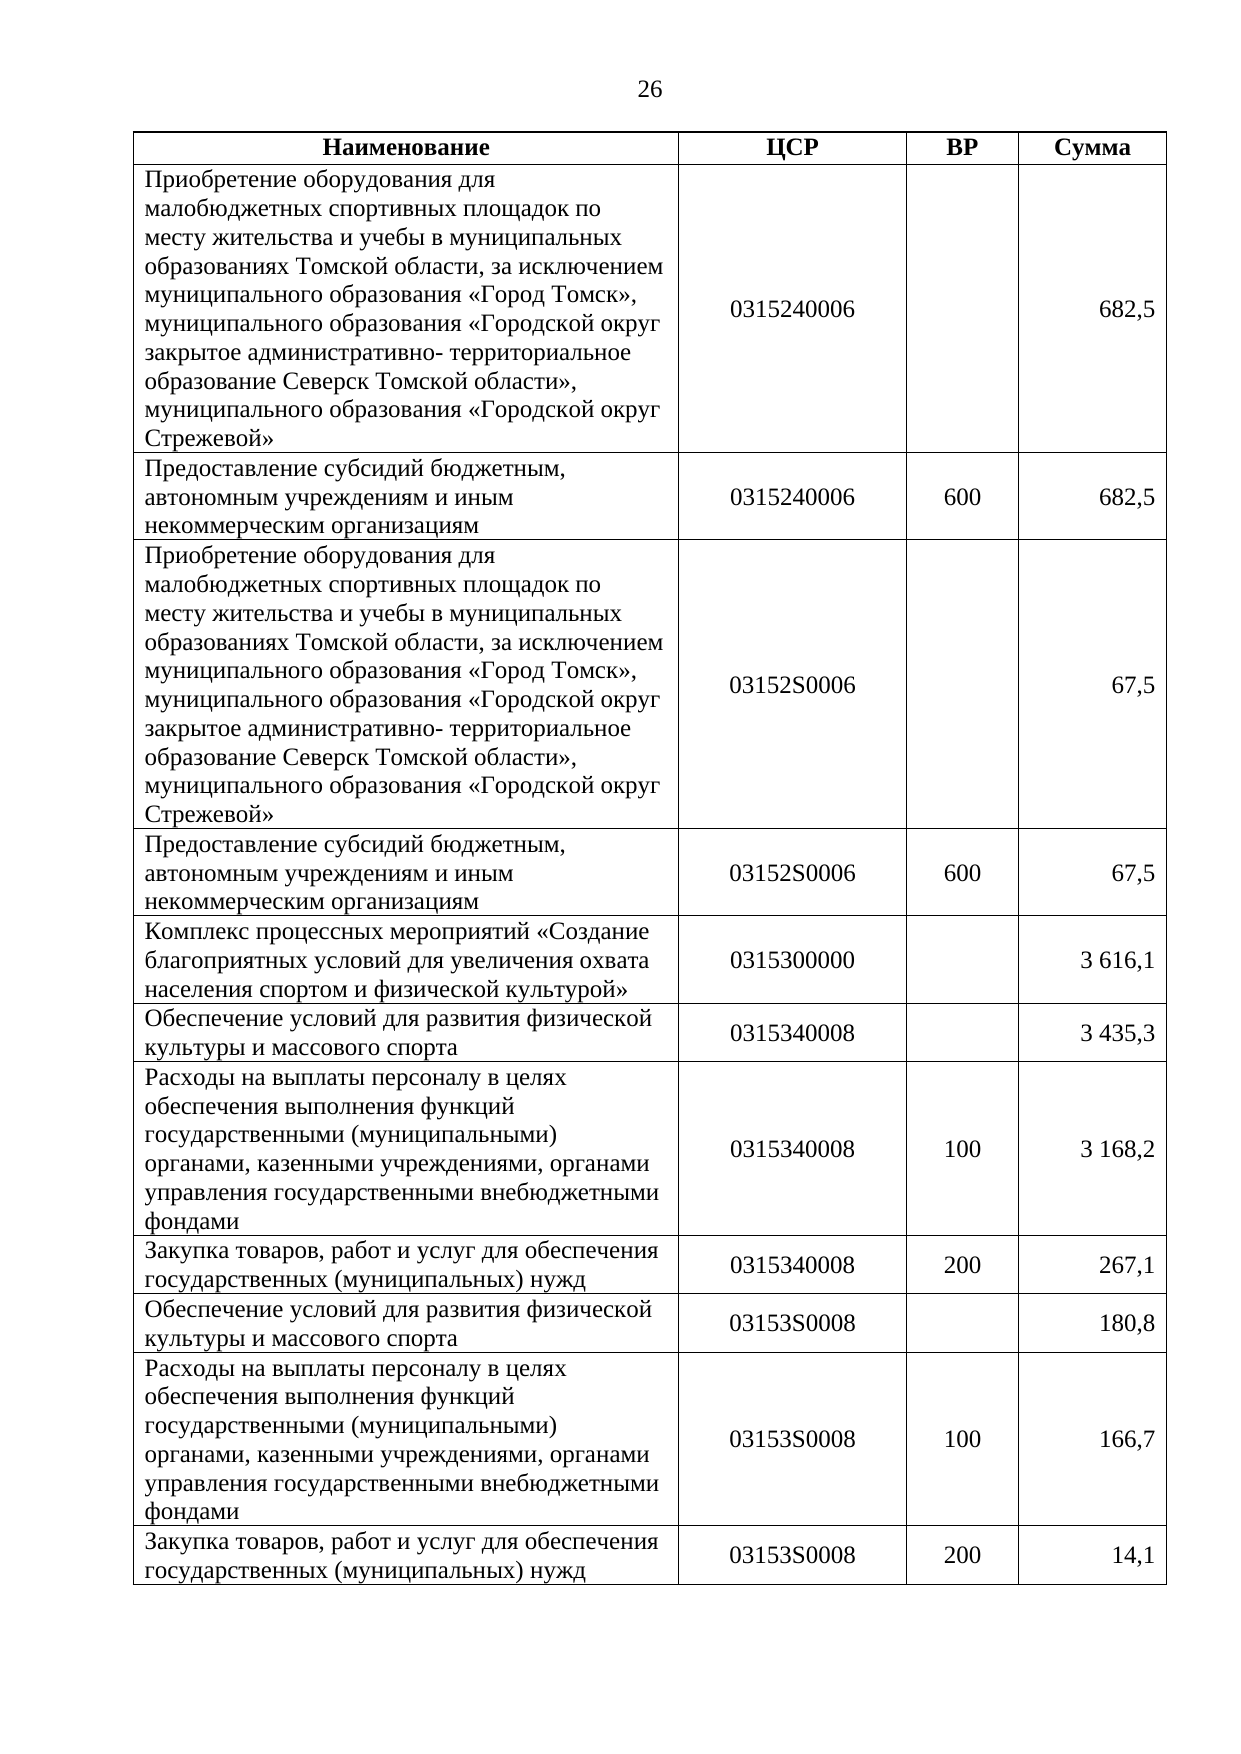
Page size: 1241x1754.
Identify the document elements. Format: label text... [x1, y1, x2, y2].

table_cell Предоставление субсидий бюджетным, автономным учреждениям и иным некоммерческим организациям [134, 829, 678, 915]
table_cell 100 [907, 1353, 1018, 1525]
table_cell Расходы на выплаты персоналу в целях обеспечения выполнения функций государственными (муниципальными) органами, казенными учреждениями, органами управления государственными внебюджетными фондами [134, 1062, 678, 1234]
table_cell 03152S0006 [679, 829, 906, 915]
table_header ЦСР [679, 133, 906, 163]
table_cell 100 [907, 1062, 1018, 1234]
table_cell 166,7 [1019, 1353, 1166, 1525]
table_cell [907, 165, 1018, 452]
table_cell Приобретение оборудования для малобюджетных спортивных площадок по месту жительства и учебы в муниципальных образованиях Томской области, за исключением муниципального образования «Город Томск», муниципального образования «Городской округ закрытое административно- территориальное образование Северск Томской области», муниципального образования «Городской округ Стрежевой» [134, 165, 678, 452]
table_cell 200 [907, 1236, 1018, 1293]
table_cell 3 616,1 [1019, 916, 1166, 1002]
table_cell 600 [907, 453, 1018, 539]
table_cell 200 [907, 1526, 1018, 1584]
table_cell 67,5 [1019, 540, 1166, 828]
table_cell Приобретение оборудования для малобюджетных спортивных площадок по месту жительства и учебы в муниципальных образованиях Томской области, за исключением муниципального образования «Город Томск», муниципального образования «Городской округ закрытое административно- территориальное образование Северск Томской области», муниципального образования «Городской округ Стрежевой» [134, 540, 678, 828]
table_cell 267,1 [1019, 1236, 1166, 1293]
table_cell 682,5 [1019, 453, 1166, 539]
table_cell Обеспечение условий для развития физической культуры и массового спорта [134, 1294, 678, 1352]
table_cell 67,5 [1019, 829, 1166, 915]
table_cell 0315240006 [679, 453, 906, 539]
table_cell [907, 1294, 1018, 1352]
table_cell 0315300000 [679, 916, 906, 1002]
table_cell 0315340008 [679, 1062, 906, 1234]
table_cell 03153S0008 [679, 1526, 906, 1584]
table_cell Закупка товаров, работ и услуг для обеспечения государственных (муниципальных) нужд [134, 1236, 678, 1293]
table_cell 14,1 [1019, 1526, 1166, 1584]
table_cell 682,5 [1019, 165, 1166, 452]
table_cell 0315340008 [679, 1236, 906, 1293]
table_header ВР [907, 133, 1018, 163]
table_cell [907, 1004, 1018, 1061]
table_cell 180,8 [1019, 1294, 1166, 1352]
table_cell 03153S0008 [679, 1353, 906, 1525]
table_cell 03152S0006 [679, 540, 906, 828]
table_cell Комплекс процессных мероприятий «Создание благоприятных условий для увеличения охвата населения спортом и физической культурой» [134, 916, 678, 1002]
table_cell [907, 540, 1018, 828]
table_cell 0315240006 [679, 165, 906, 452]
table_cell 03153S0008 [679, 1294, 906, 1352]
table_cell Обеспечение условий для развития физической культуры и массового спорта [134, 1004, 678, 1061]
table_cell 3 435,3 [1019, 1004, 1166, 1061]
table_header Наименование [134, 133, 678, 163]
table_cell [907, 916, 1018, 1002]
table_header Сумма [1019, 133, 1166, 163]
table_cell 0315340008 [679, 1004, 906, 1061]
table_cell 3 168,2 [1019, 1062, 1166, 1234]
table_cell 600 [907, 829, 1018, 915]
table_cell Расходы на выплаты персоналу в целях обеспечения выполнения функций государственными (муниципальными) органами, казенными учреждениями, органами управления государственными внебюджетными фондами [134, 1353, 678, 1525]
table_cell Закупка товаров, работ и услуг для обеспечения государственных (муниципальных) нужд [134, 1526, 678, 1584]
table_cell Предоставление субсидий бюджетным, автономным учреждениям и иным некоммерческим организациям [134, 453, 678, 539]
